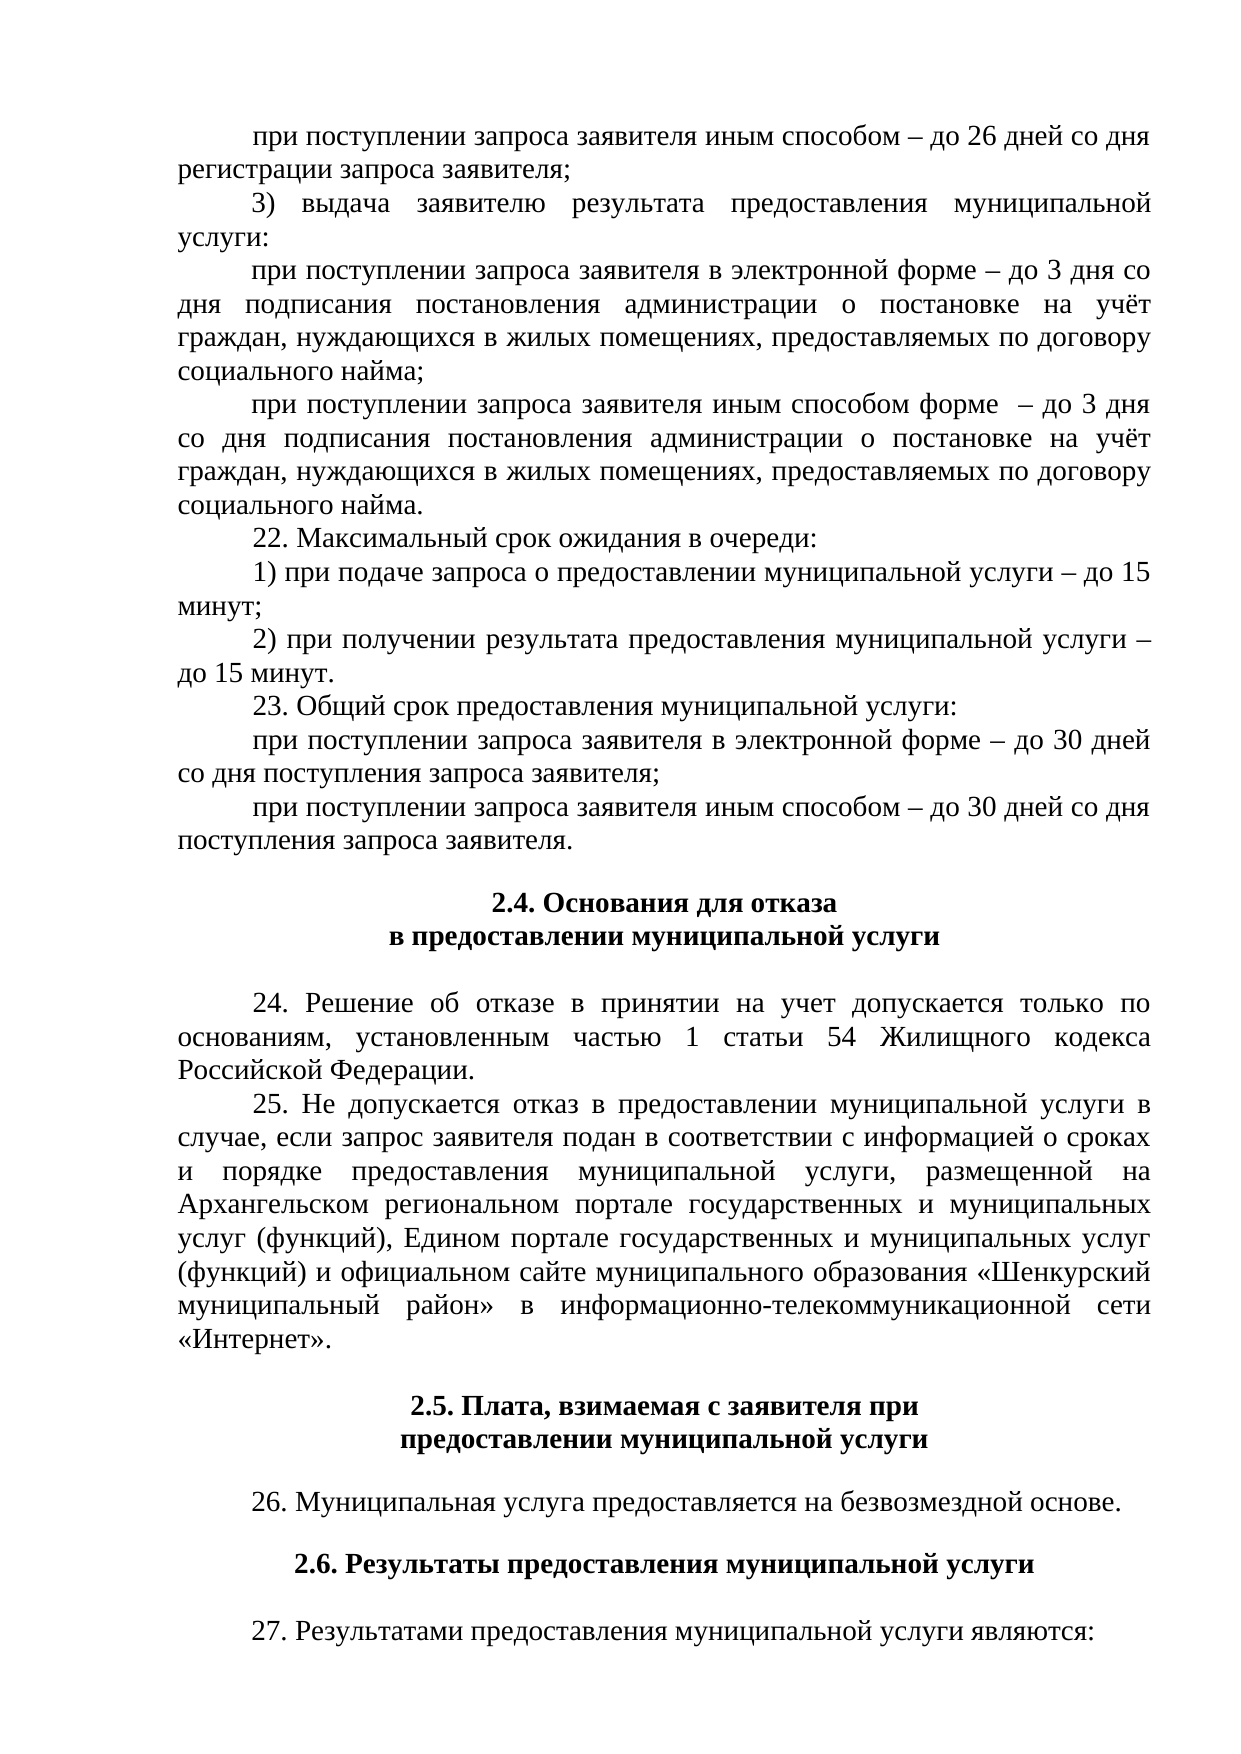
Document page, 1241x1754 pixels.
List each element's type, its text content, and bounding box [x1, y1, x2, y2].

text 2.4. Основания для отказа [177, 885, 1152, 918]
text при поступлении запроса заявителя в электронной форме – до 3 дня со дня подписания постановления администрации о постановке на учёт граждан, нуждающихся в жилых помещениях, предоставляемых по договору социального найма; [177, 252, 1152, 386]
text при поступлении запроса заявителя иным способом – до 26 дней со дня регистрации запроса заявителя; [177, 118, 1152, 185]
text 2.6. Результаты предоставления муниципальной услуги [177, 1546, 1152, 1579]
text 2.5. Плата, взимаемая с заявителя при [177, 1388, 1152, 1421]
text при поступлении запроса заявителя иным способом – до 30 дней со дня поступления запроса заявителя. [177, 789, 1152, 856]
text 22. Максимальный срок ожидания в очереди: [177, 521, 1152, 554]
text 1) при подаче запроса о предоставлении муниципальной услуги – до 15 минут; [177, 554, 1152, 621]
text 26. Муниципальная услуга предоставляется на безвозмездной основе. [177, 1484, 1152, 1517]
text 25. Не допускается отказ в предоставлении муниципальной услуги в случае, если запрос заявителя подан в соответствии с информацией о сроках и порядке предоставления муниципальной услуги, размещенной на Архангельском региональном портале государственных и муниципальных услуг (функций), Едином портале государственных и муниципальных услуг (функций) и официальном сайте муниципального образования «Шенкурский муниципальный район» в информационно-телекоммуникационной сети «Интернет». [177, 1086, 1152, 1354]
text 24. Решение об отказе в принятии на учет допускается только по основаниям, установленным частью 1 статьи 54 Жилищного кодекса Российской Федерации. [177, 985, 1152, 1086]
text 27. Результатами предоставления муниципальной услуги являются: [177, 1613, 1152, 1647]
text 2) при получении результата предоставления муниципальной услуги – до 15 минут. [177, 621, 1152, 688]
text предоставлении муниципальной услуги [177, 1421, 1152, 1455]
text 23. Общий срок предоставления муниципальной услуги: [177, 688, 1152, 722]
text при поступлении запроса заявителя в электронной форме – до 30 дней со дня поступления запроса заявителя; [177, 722, 1152, 789]
text при поступлении запроса заявителя иным способом форме – до 3 дня со дня подписания постановления администрации о постановке на учёт граждан, нуждающихся в жилых помещениях, предоставляемых по договору социального найма. [177, 386, 1152, 521]
text в предоставлении муниципальной услуги [177, 918, 1152, 952]
text 3) выдача заявителю результата предоставления муниципальной услуги: [177, 185, 1152, 252]
